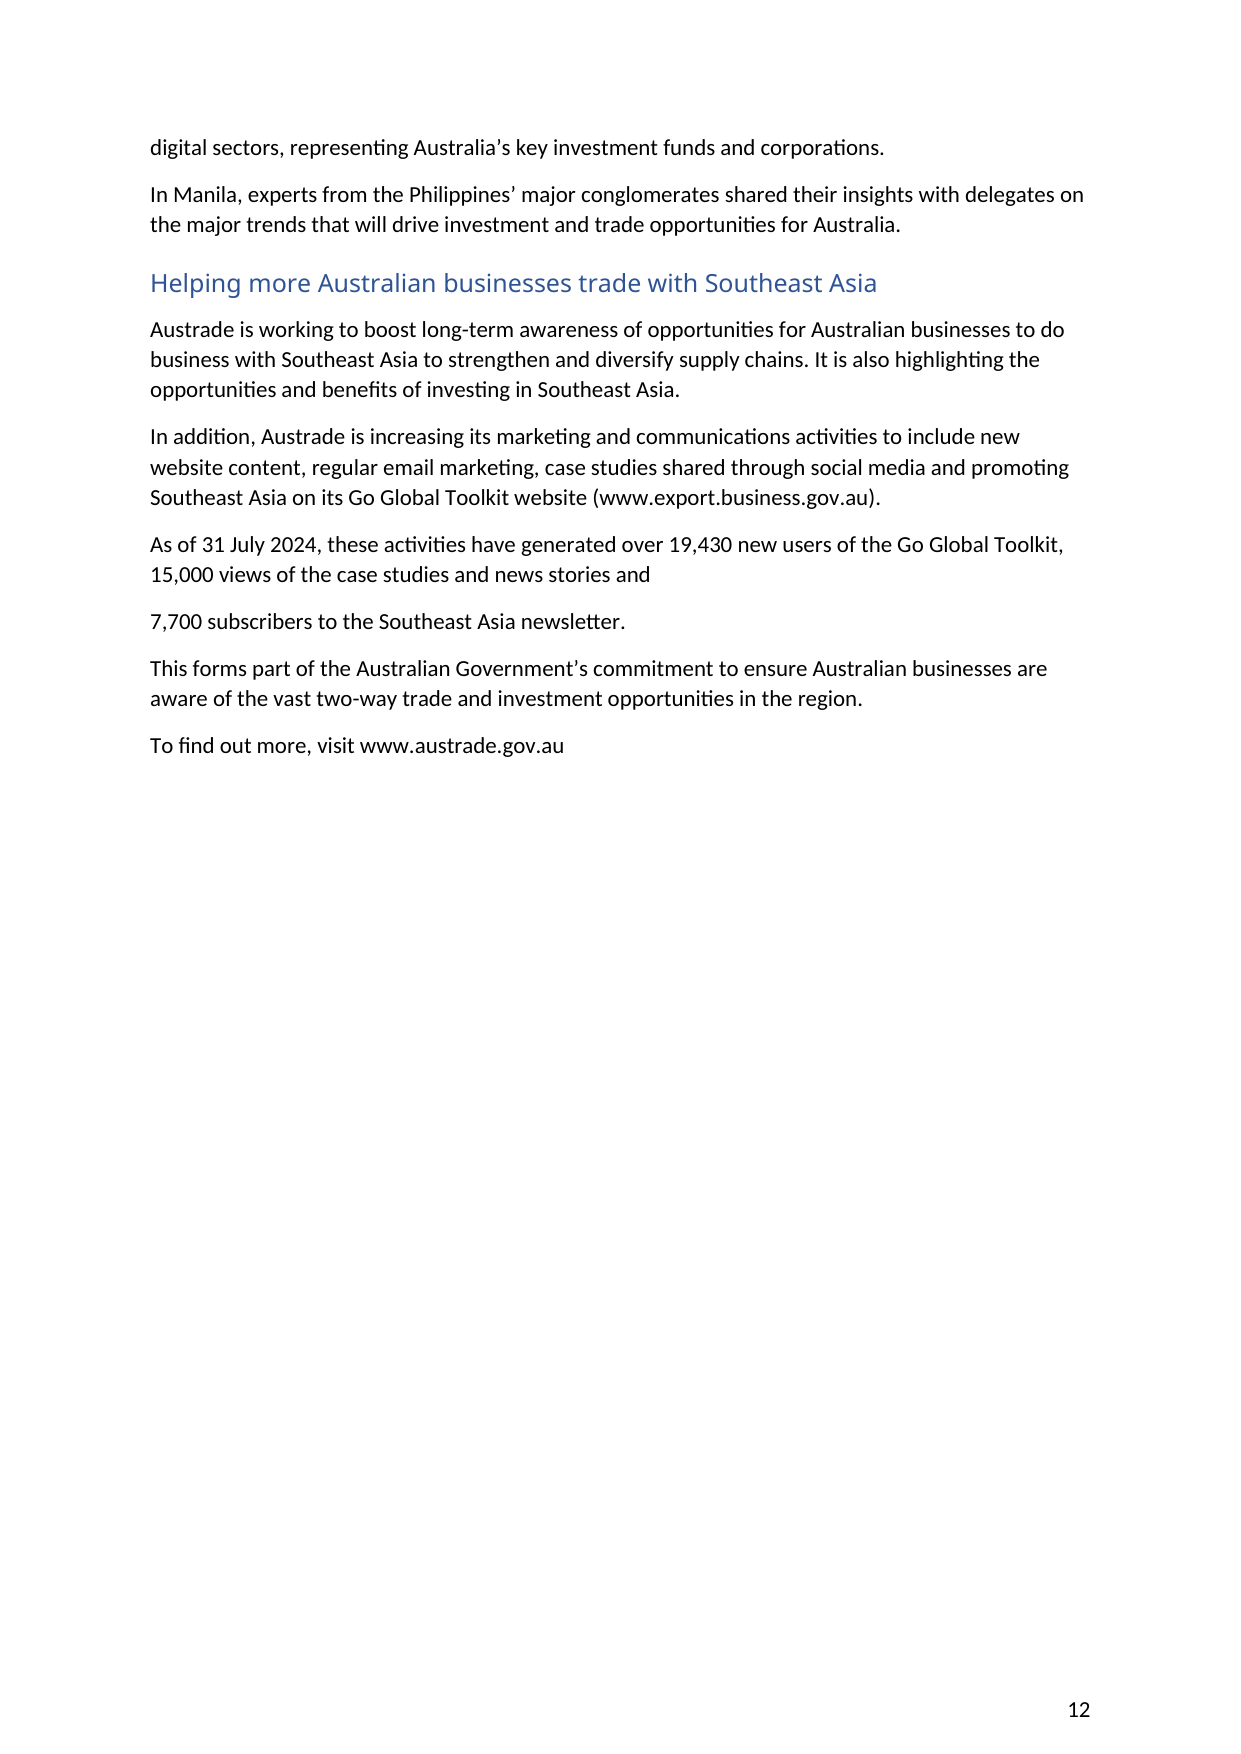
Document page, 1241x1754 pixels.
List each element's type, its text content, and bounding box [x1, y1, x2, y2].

text 7,700 subscribers to the Southeast Asia newsletter. [150, 607, 1090, 635]
text As of 31 July 2024, these activities have generated over 19,430 new users of the Go Global Toolkit, 15,000 views of the case studies and news stories and [150, 530, 1090, 588]
text To find out more, visit www.austrade.gov.au [150, 731, 1090, 759]
subtitle Helping more Australian businesses trade with Southeast Asia [150, 265, 1090, 299]
text In addition, Austrade is increasing its marketing and communications activities to include new website content, regular email marketing, case studies shared through social media and promoting Southeast Asia on its Go Global Toolkit website (www.export.business.gov.au). [150, 422, 1090, 511]
text digital sectors, representing Australia’s key investment funds and corporations. [150, 133, 1090, 161]
text In Manila, experts from the Philippines’ major conglomerates shared their insights with delegates on the major trends that will drive investment and trade opportunities for Australia. [150, 180, 1090, 238]
text Austrade is working to boost long-term awareness of opportunities for Australian businesses to do business with Southeast Asia to strengthen and diversify supply chains. It is also highlighting the opportunities and benefits of investing in Southeast Asia. [150, 315, 1090, 403]
text This forms part of the Australian Government’s commitment to ensure Australian businesses are aware of the vast two-way trade and investment opportunities in the region. [150, 654, 1090, 712]
